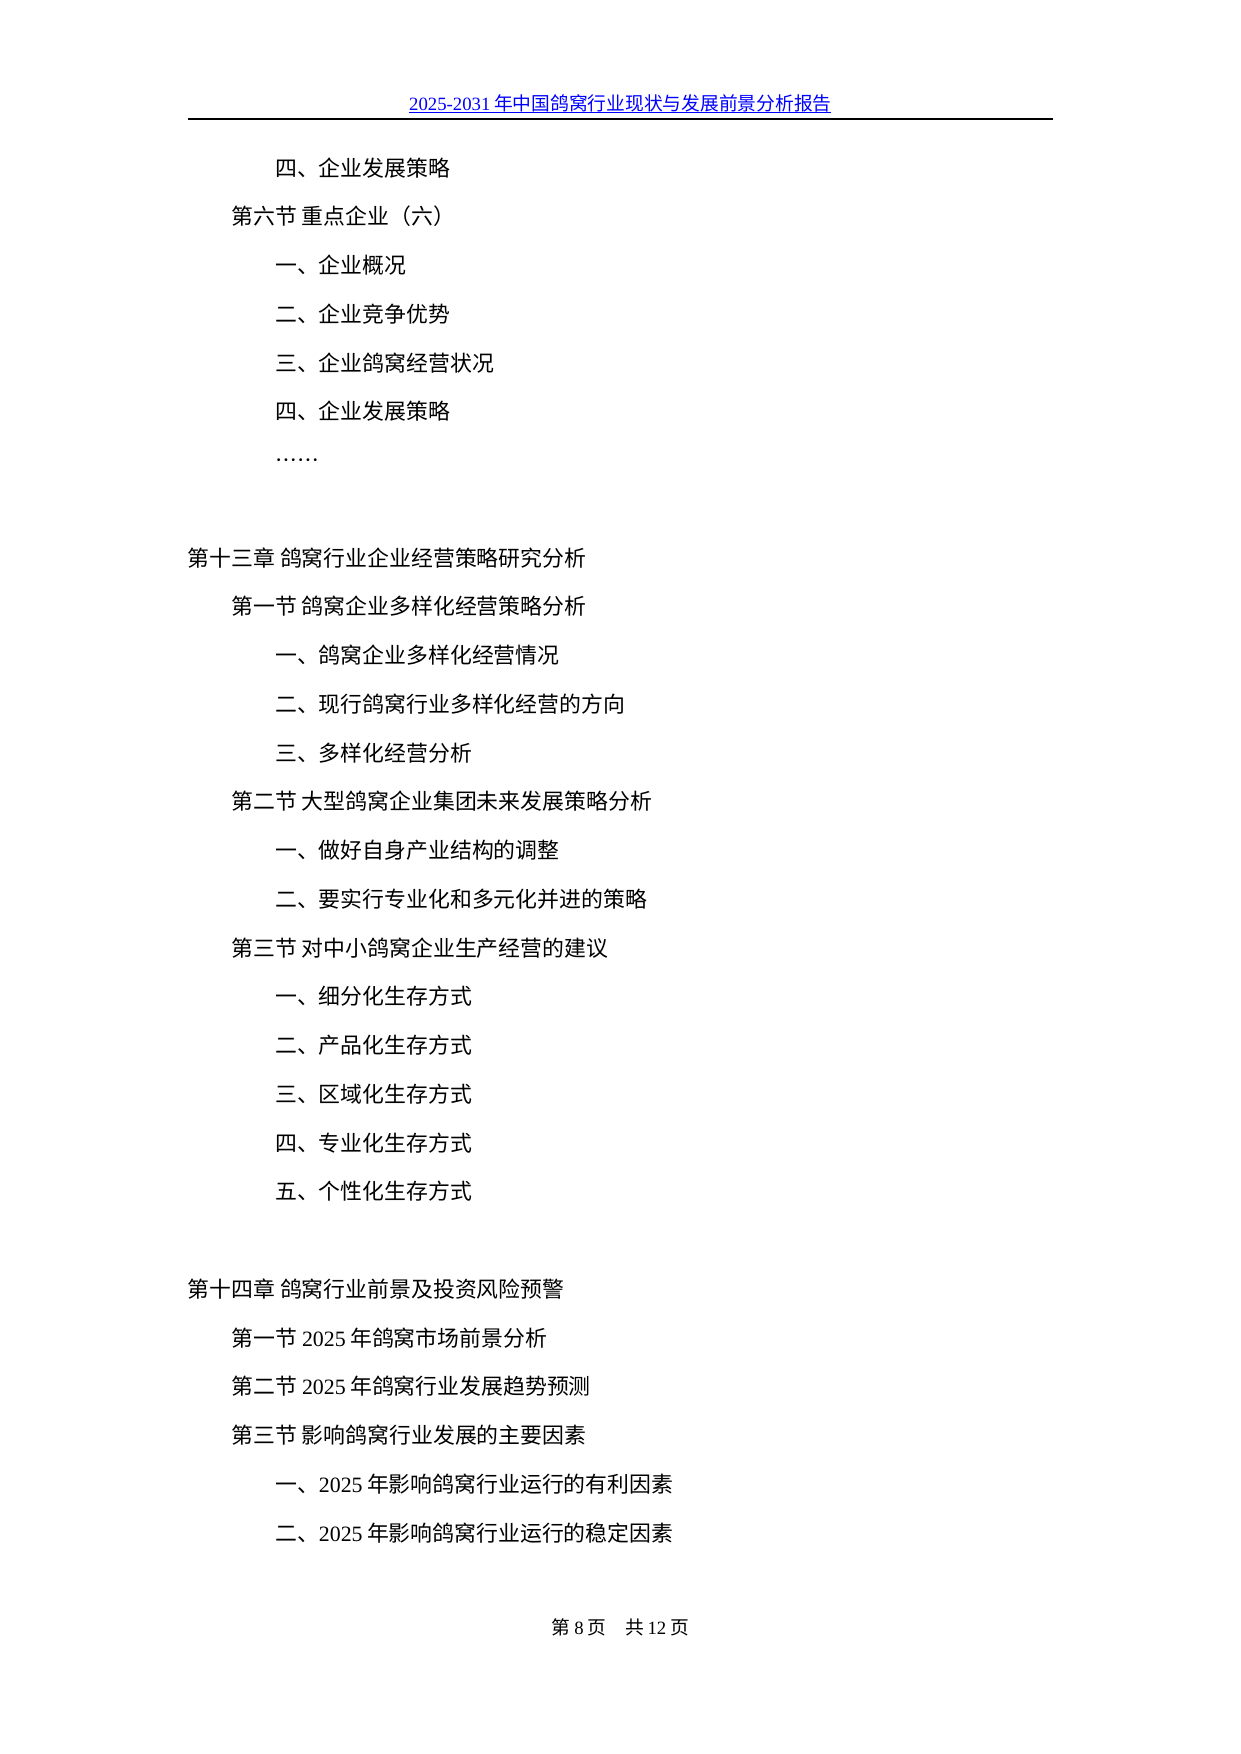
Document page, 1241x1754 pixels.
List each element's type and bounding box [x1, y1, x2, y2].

text [187, 150, 1053, 1548]
